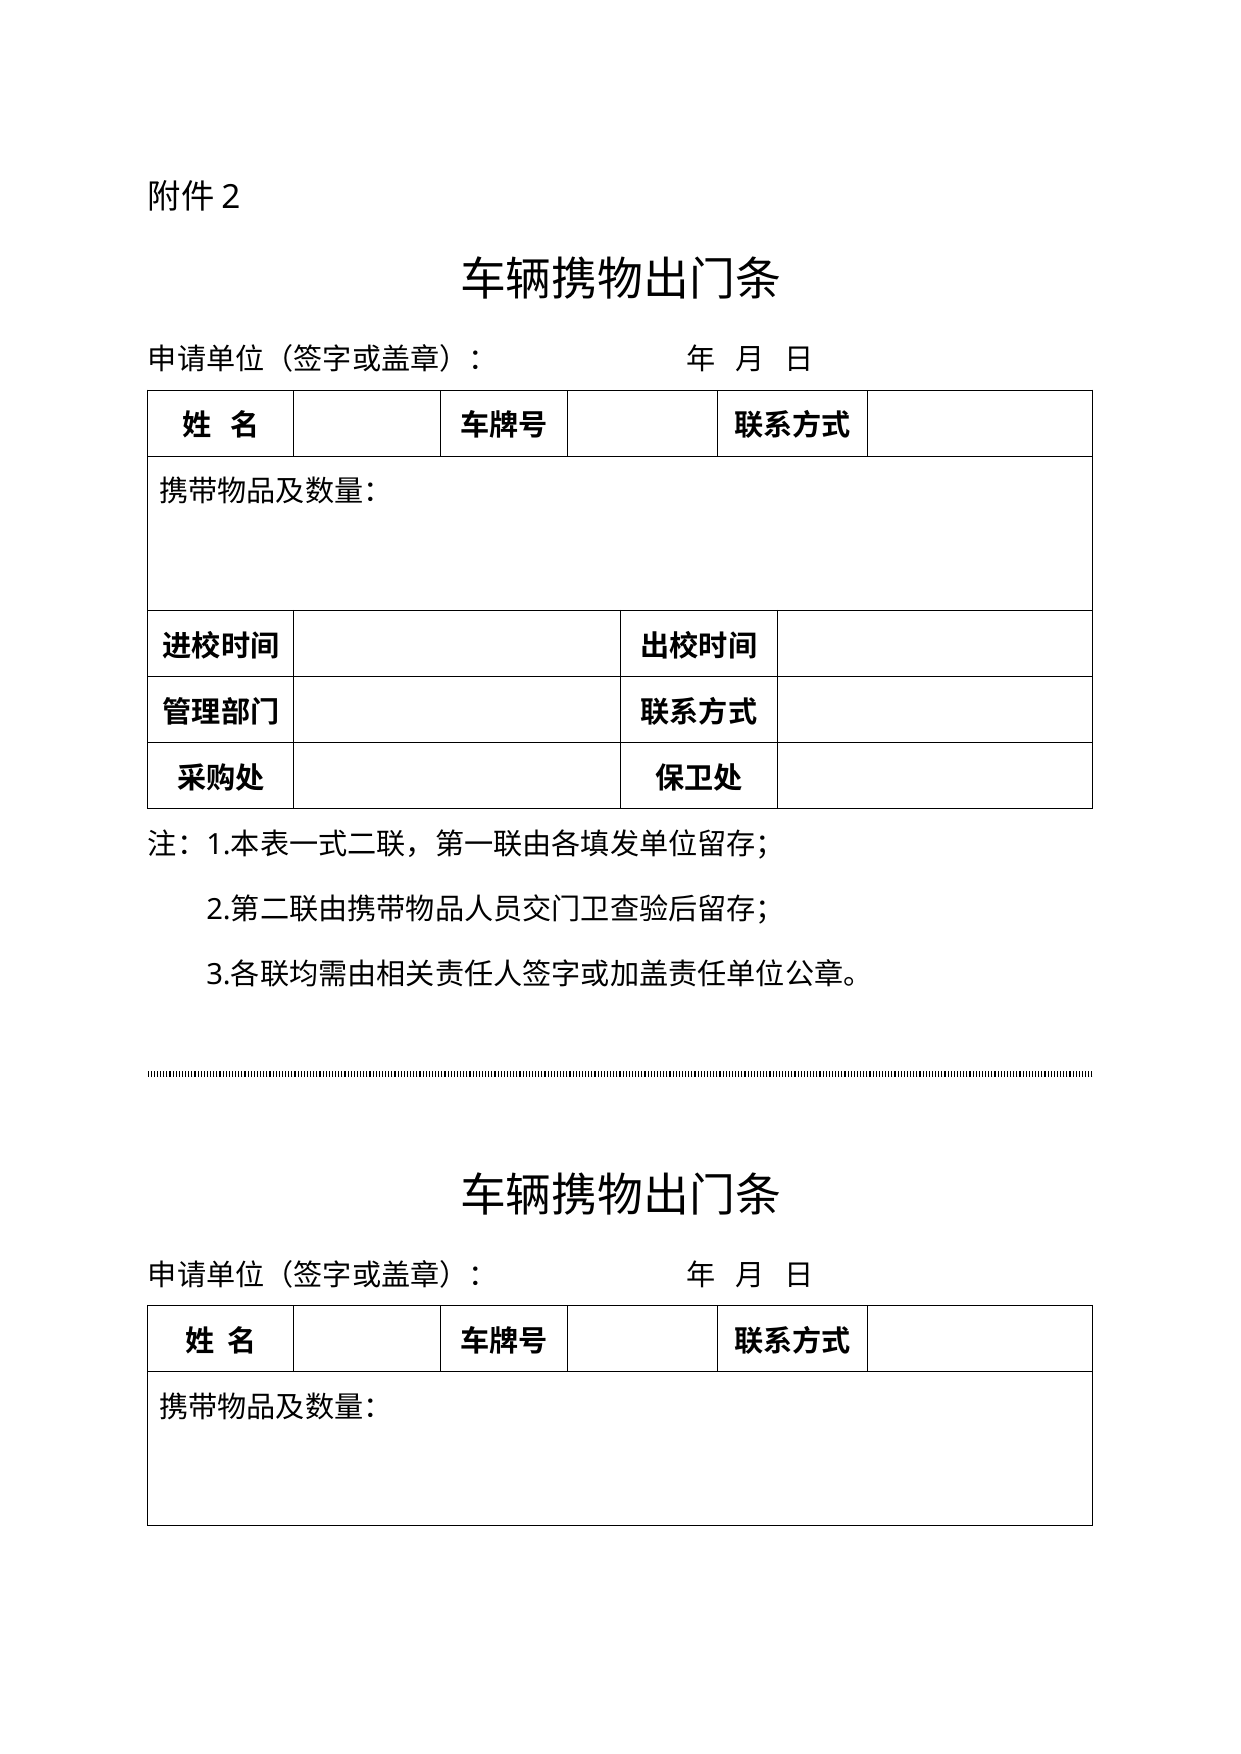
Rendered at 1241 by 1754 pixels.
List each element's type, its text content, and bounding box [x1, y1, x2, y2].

table_cell [778, 611, 1092, 676]
text 3.各联均需由相关责任人签字或加盖责任单位公章。 [148, 939, 1092, 1004]
table_header [868, 391, 1092, 456]
table_header [294, 391, 440, 456]
table_header 联系方式 [718, 1306, 867, 1371]
table_cell 携带物品及数量： [148, 457, 1092, 610]
table_cell 管理部门 [148, 677, 293, 742]
table_header 车牌号 [441, 391, 567, 456]
text 2.第二联由携带物品人员交门卫查验后留存； [148, 874, 1092, 939]
table_cell 进校时间 [148, 611, 293, 676]
table_cell [778, 743, 1092, 808]
table_cell [294, 677, 620, 742]
table_header [568, 391, 717, 456]
text 车辆携物出门条 [148, 1142, 1092, 1240]
table_header 联系方式 [718, 391, 867, 456]
text 申请单位（签字或盖章）： 年 月 日 [148, 1240, 1092, 1305]
table_cell 携带物品及数量： [148, 1372, 1092, 1525]
text 附件2 [148, 162, 1092, 227]
table_cell [294, 611, 620, 676]
text 申请单位（签字或盖章）： 年 月 日 [148, 324, 1092, 389]
table_cell 联系方式 [621, 677, 777, 742]
text 注：1.本表一式二联，第一联由各填发单位留存； [148, 809, 1092, 874]
table_cell 出校时间 [621, 611, 777, 676]
table_cell [294, 743, 620, 808]
table_header 姓 名 [148, 1306, 293, 1371]
table_header 姓 名 [148, 391, 293, 456]
table_header [294, 1306, 440, 1371]
table_cell [778, 677, 1092, 742]
table_header 车牌号 [441, 1306, 567, 1371]
table_cell 保卫处 [621, 743, 777, 808]
table_header [568, 1306, 717, 1371]
text 车辆携物出门条 [148, 227, 1092, 324]
table_header [868, 1306, 1092, 1371]
table_cell 采购处 [148, 743, 293, 808]
